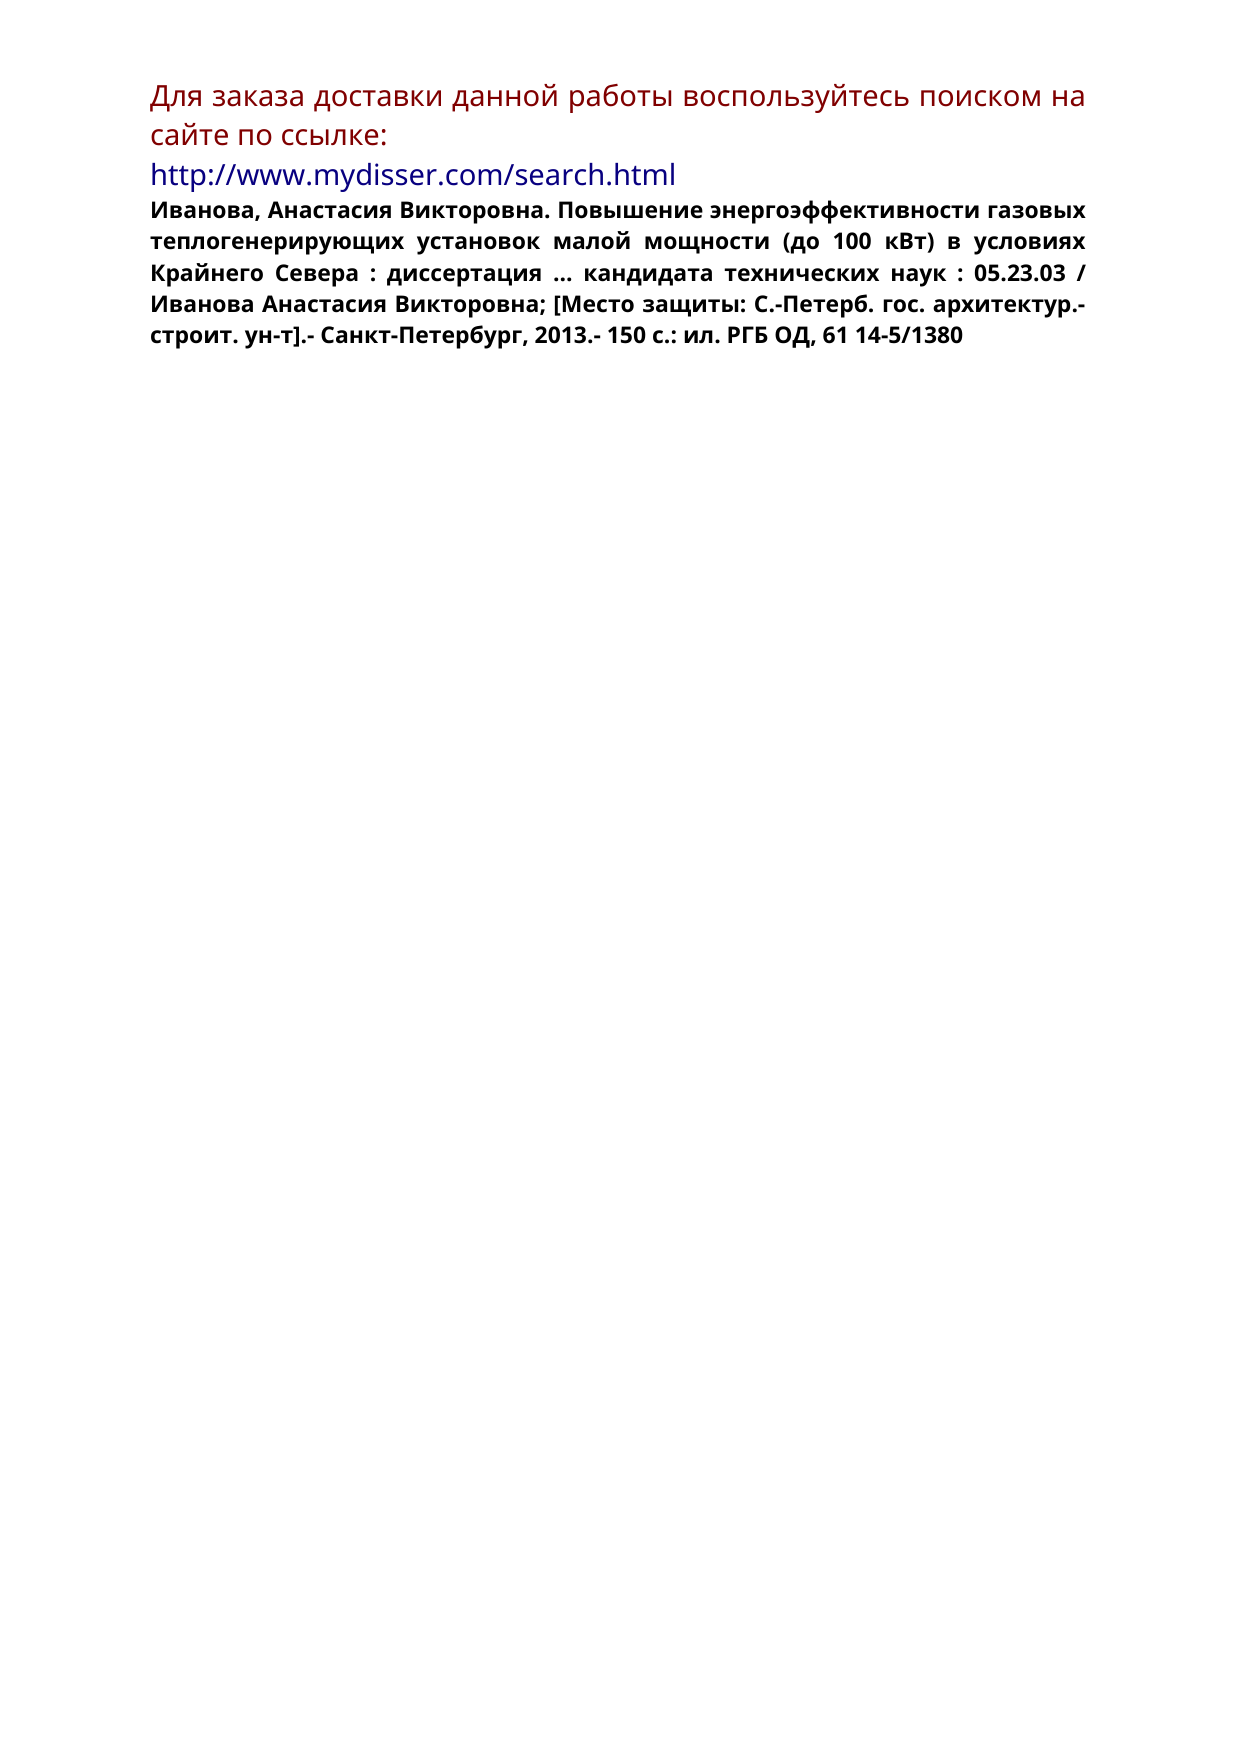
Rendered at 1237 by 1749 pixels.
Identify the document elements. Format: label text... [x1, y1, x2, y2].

text Иванова, Анастасия Викторовна. Повышение энергоэффективности газовых теплогенерирующих установок малой мощности (до 100 кВт) в условиях Крайнего Севера : диссертация ... кандидата технических наук : 05.23.03 / Иванова Анастасия Викторовна; [Место защиты: С.-Петерб. гос. архитектур.-строит. ун-т].- Санкт-Петербург, 2013.- 150 с.: ил. РГБ ОД, 61 14-5/1380 [150, 194, 1086, 350]
